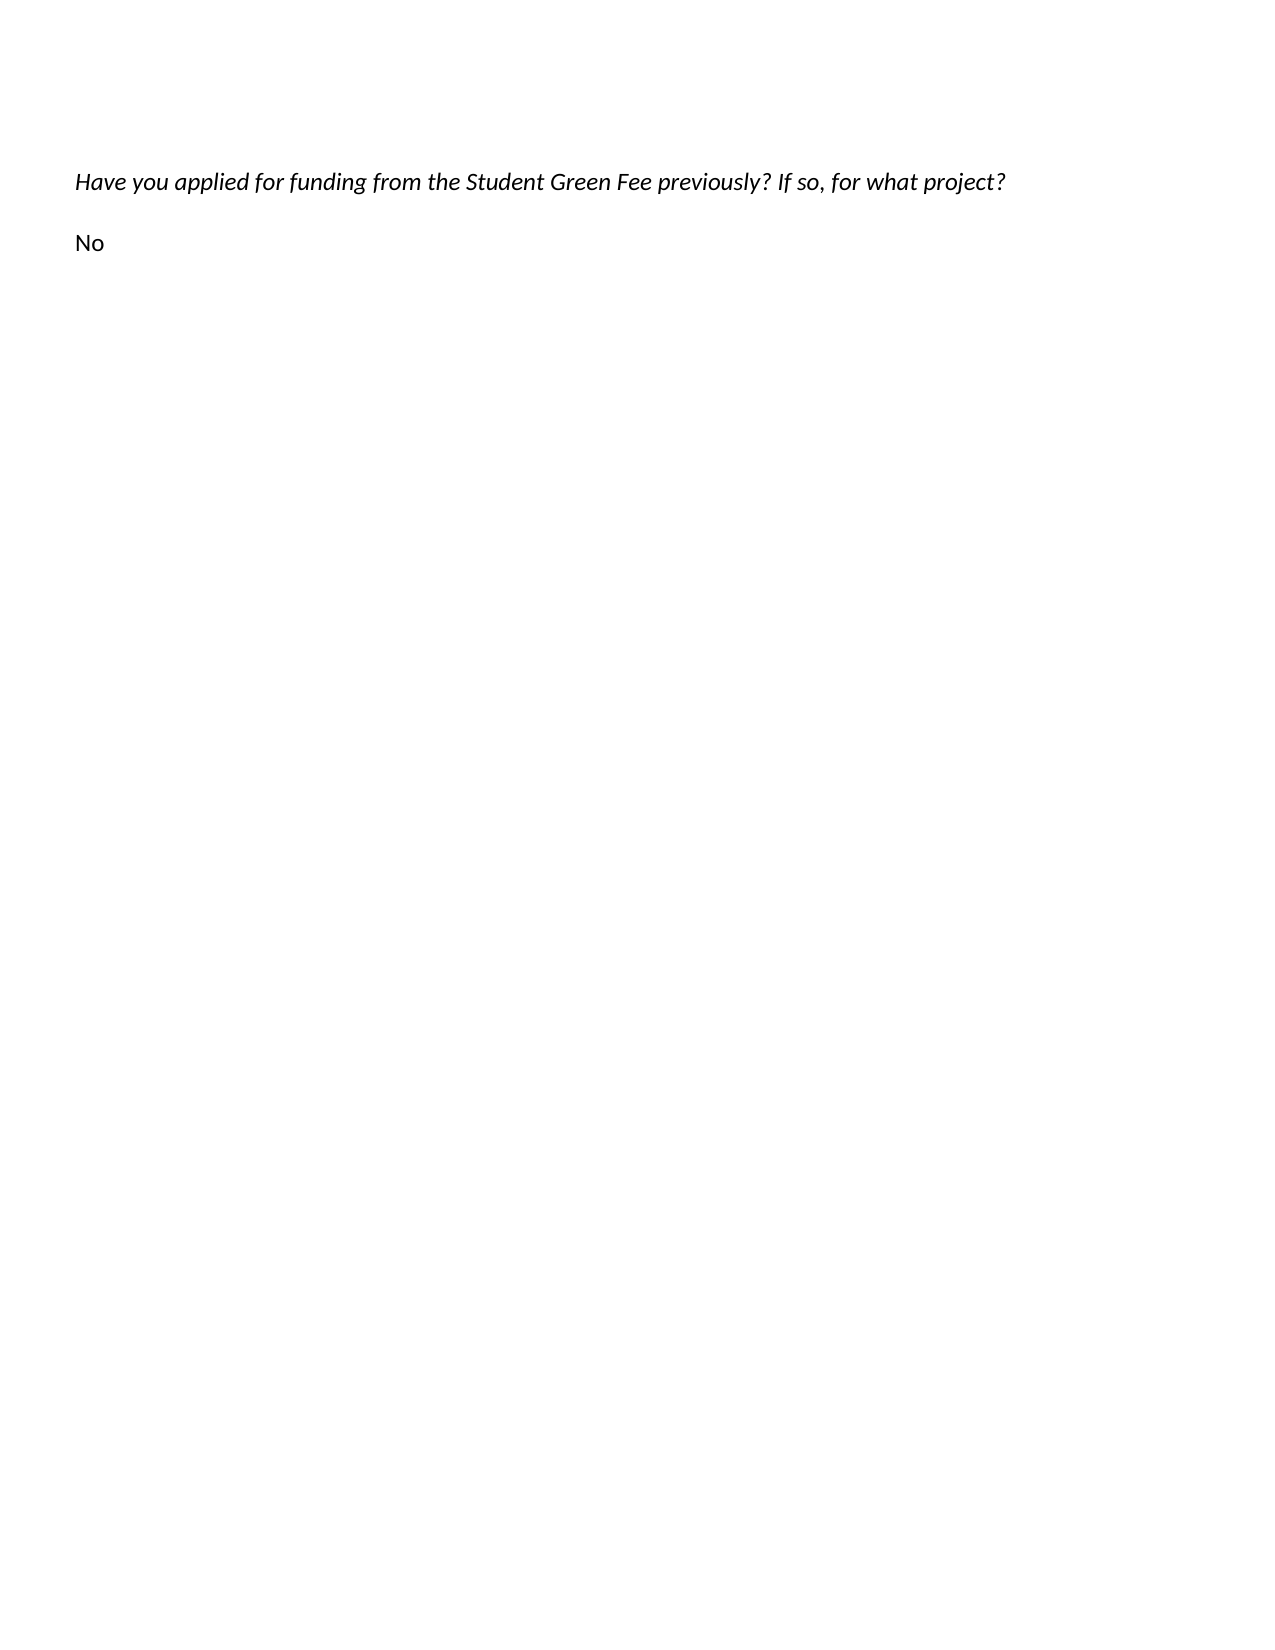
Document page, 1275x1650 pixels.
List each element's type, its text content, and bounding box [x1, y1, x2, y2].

text No [75, 228, 1200, 258]
text Have you applied for funding from the Student Green Fee previously? If so, for what project? [75, 167, 1200, 197]
